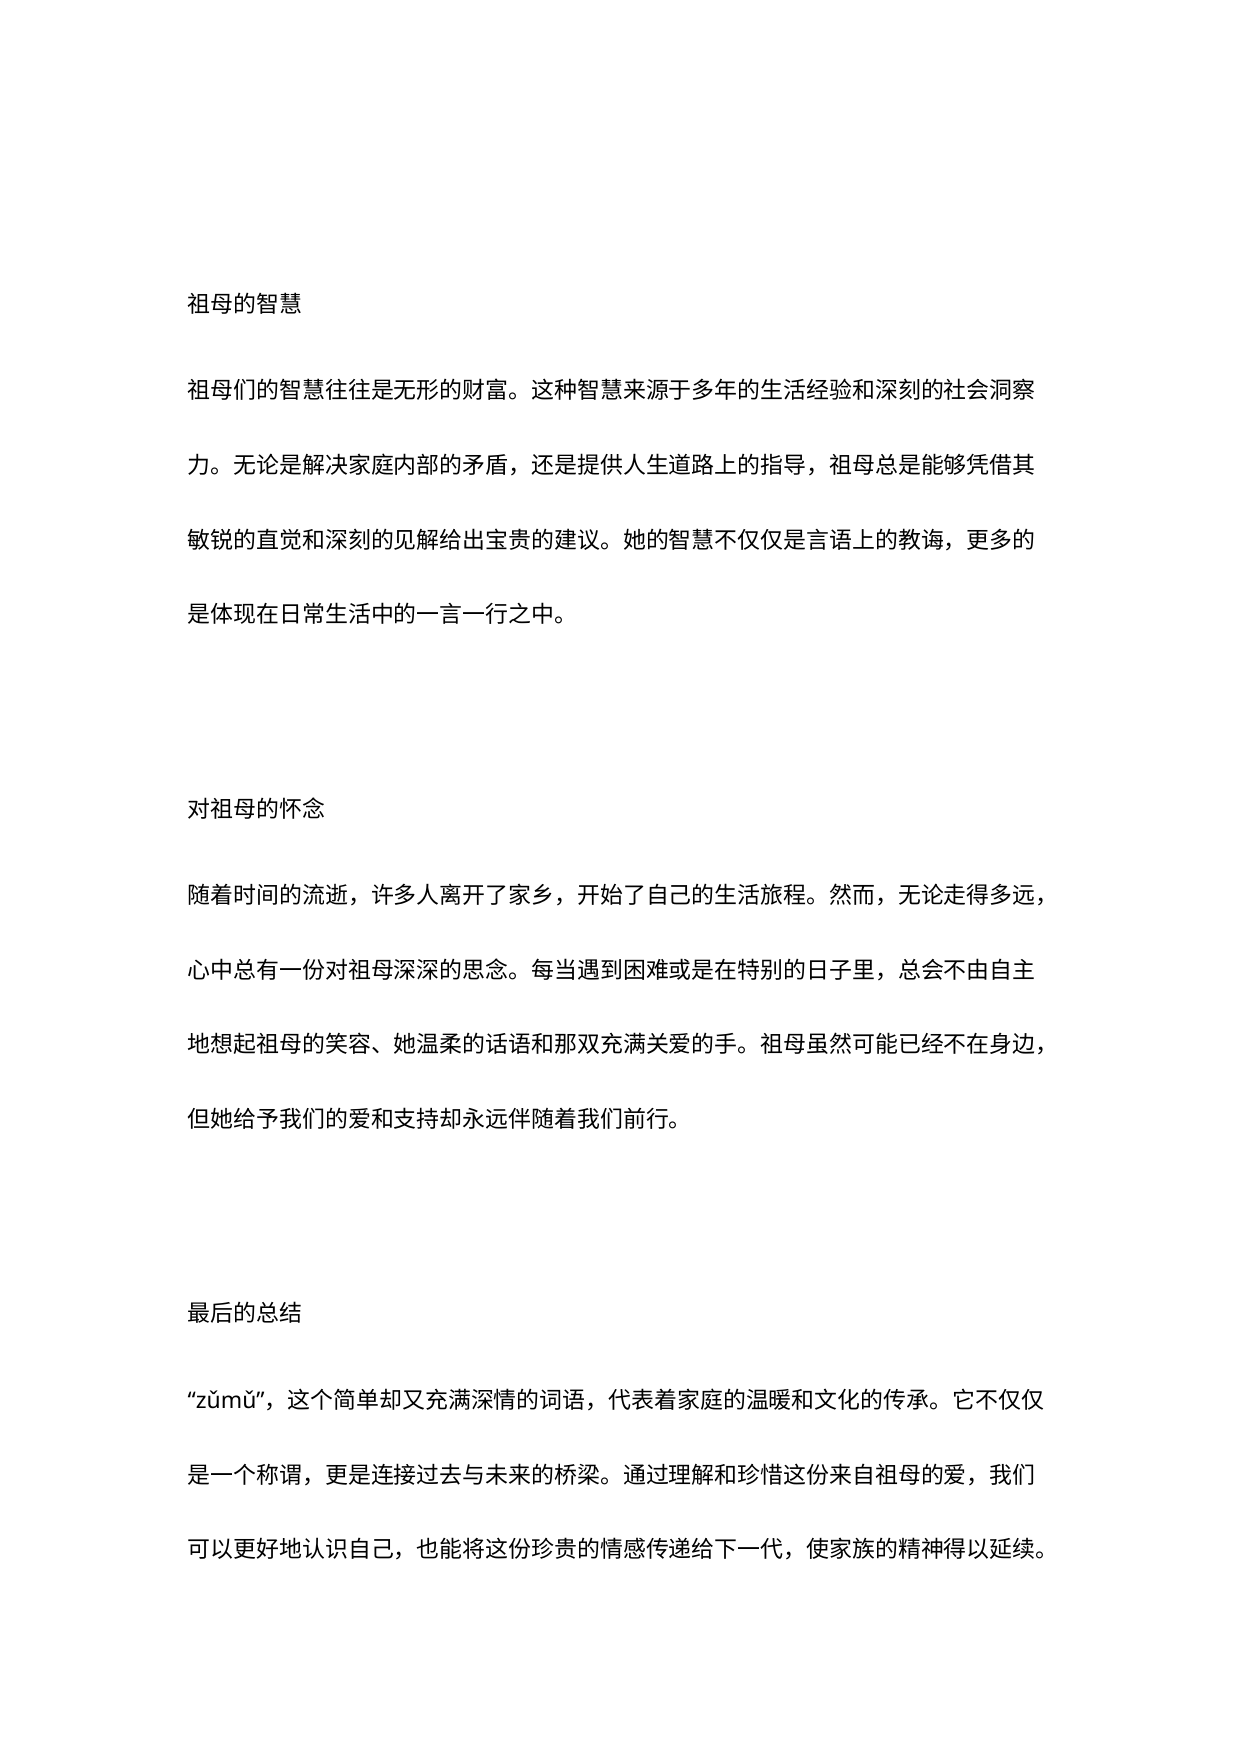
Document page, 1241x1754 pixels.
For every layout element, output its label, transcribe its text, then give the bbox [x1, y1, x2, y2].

text 祖母的智慧 [187, 270, 1053, 335]
text 最后的总结 [187, 1279, 1053, 1344]
text 祖母们的智慧往往是无形的财富。这种智慧来源于多年的生活经验和深刻的社会洞察力。无论是解决家庭内部的矛盾，还是提供人生道路上的指导，祖母总是能够凭借其敏锐的直觉和深刻的见解给出宝贵的建议。她的智慧不仅仅是言语上的教诲，更多的是体现在日常生活中的一言一行之中。 [187, 356, 1053, 645]
text 对祖母的怀念 [187, 774, 1053, 839]
text “zǔmǔ”，这个简单却又充满深情的词语，代表着家庭的温暖和文化的传承。它不仅仅是一个称谓，更是连接过去与未来的桥梁。通过理解和珍惜这份来自祖母的爱，我们可以更好地认识自己，也能将这份珍贵的情感传递给下一代，使家族的精神得以延续。 [187, 1366, 1053, 1580]
text 随着时间的流逝，许多人离开了家乡，开始了自己的生活旅程。然而，无论走得多远，心中总有一份对祖母深深的思念。每当遇到困难或是在特别的日子里，总会不由自主地想起祖母的笑容、她温柔的话语和那双充满关爱的手。祖母虽然可能已经不在身边，但她给予我们的爱和支持却永远伴随着我们前行。 [187, 861, 1053, 1150]
